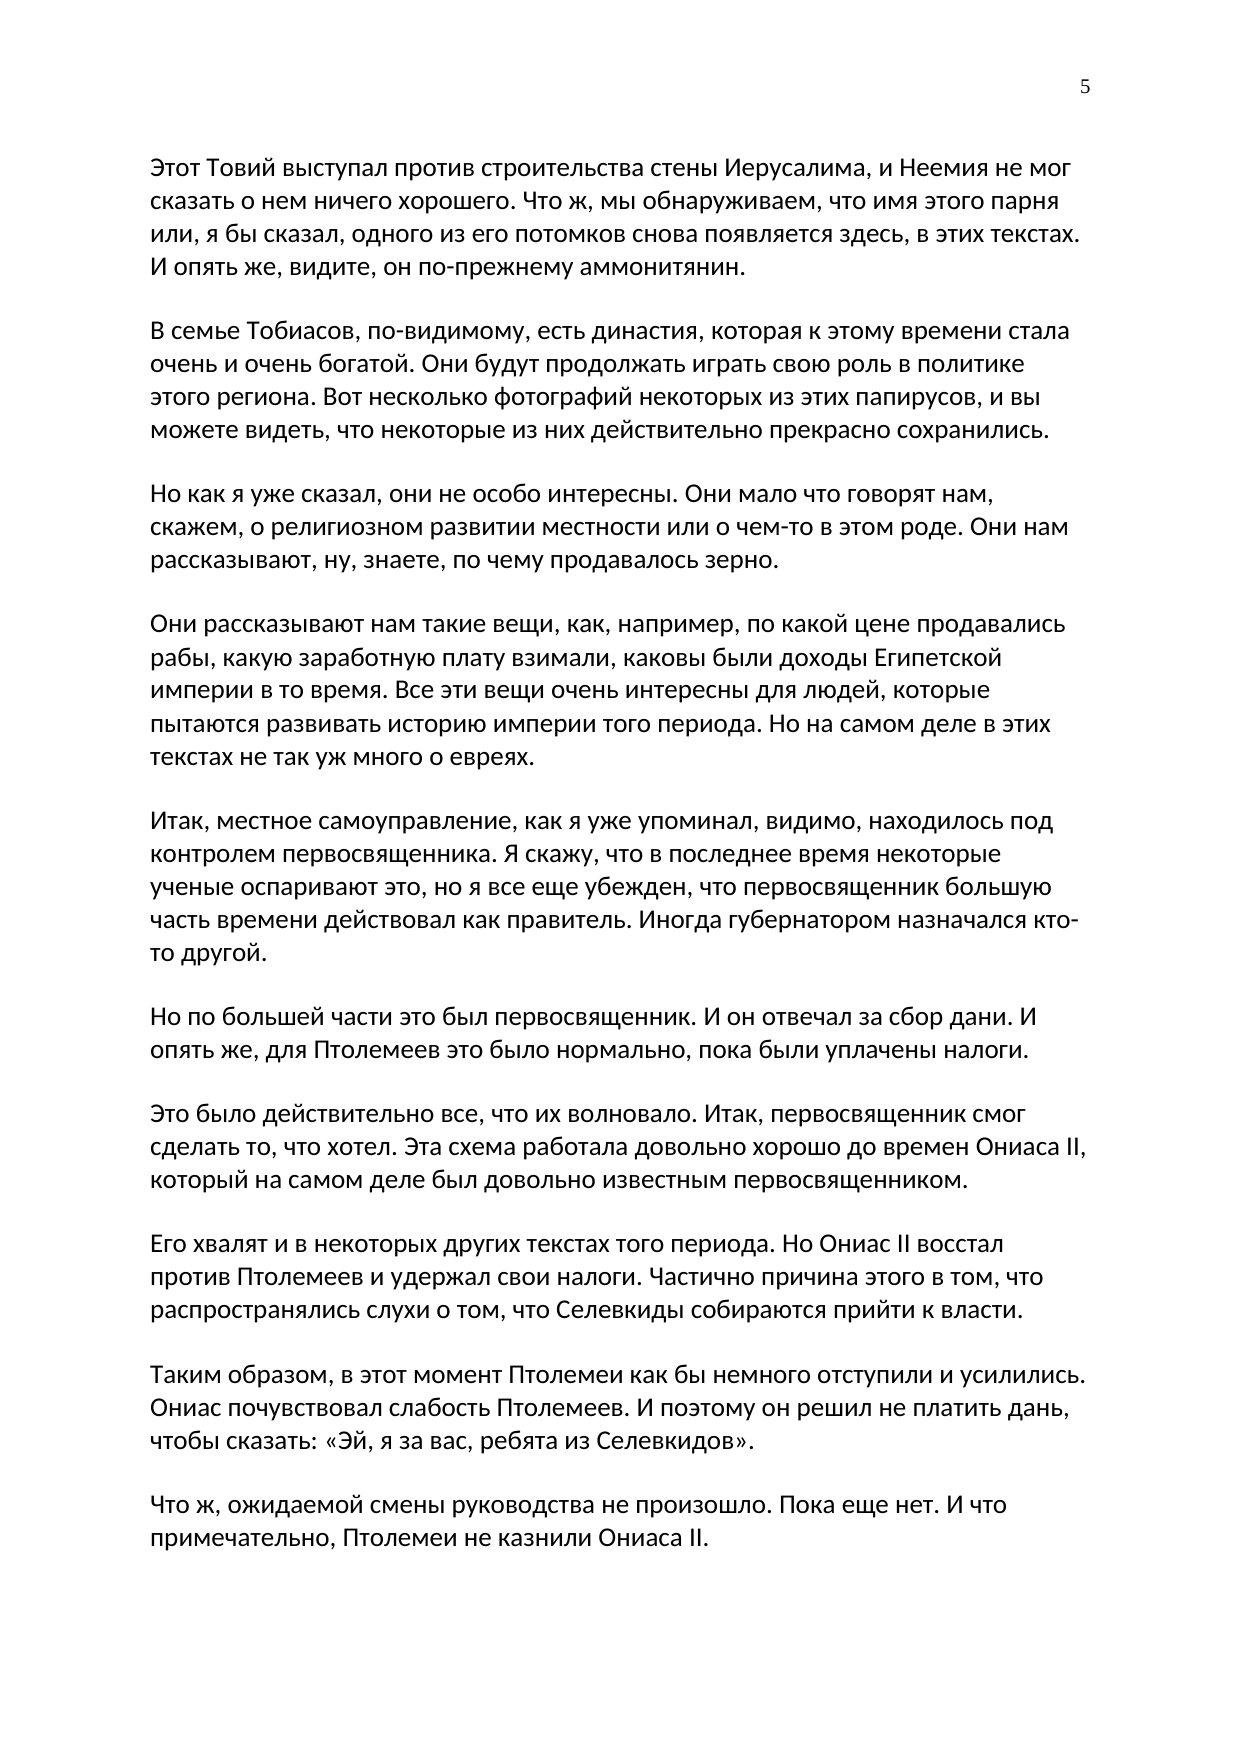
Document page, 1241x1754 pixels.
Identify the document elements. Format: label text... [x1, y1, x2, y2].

text Они рассказывают нам такие вещи, как, например, по какой цене продавались рабы, какую заработную плату взимали, каковы были доходы Египетской империи в то время. Все эти вещи очень интересны для людей, которые пытаются развивать историю империи того периода. Но на самом деле в этих текстах не так уж много о евреях. [150, 607, 1090, 772]
text Таким образом, в этот момент Птолемеи как бы немного отступили и усилились. Ониас почувствовал слабость Птолемеев. И поэтому он решил не платить дань, чтобы сказать: «Эй, я за вас, ребята из Селевкидов». [150, 1357, 1090, 1456]
text В семье Тобиасов, по-видимому, есть династия, которая к этому времени стала очень и очень богатой. Они будут продолжать играть свою роль в политике этого региона. Вот несколько фотографий некоторых из этих папирусов, и вы можете видеть, что некоторые из них действительно прекрасно сохранились. [150, 313, 1090, 445]
text Это было действительно все, что их волновало. Итак, первосвященник смог сделать то, что хотел. Эта схема работала довольно хорошо до времен Ониаса II, который на самом деле был довольно известным первосвященником. [150, 1096, 1090, 1195]
text Но по большей части это был первосвященник. И он отвечал за сбор дани. И опять же, для Птолемеев это было нормально, пока были уплачены налоги. [150, 999, 1090, 1065]
text Что ж, ожидаемой смены руководства не произошло. Пока еще нет. И что примечательно, Птолемеи не казнили Ониаса II. [150, 1487, 1090, 1553]
text Но как я уже сказал, они не особо интересны. Они мало что говорят нам, скажем, о религиозном развитии местности или о чем-то в этом роде. Они нам рассказывают, ну, знаете, по чему продавалось зерно. [150, 476, 1090, 576]
text Этот Товий выступал против строительства стены Иерусалима, и Неемия не мог сказать о нем ничего хорошего. Что ж, мы обнаруживаем, что имя этого парня или, я бы сказал, одного из его потомков снова появляется здесь, в этих текстах. И опять же, видите, он по-прежнему аммонитянин. [150, 150, 1090, 282]
text Его хвалят и в некоторых других текстах того периода. Но Ониас II восстал против Птолемеев и удержал свои налоги. Частично причина этого в том, что распространялись слухи о том, что Селевкиды собираются прийти к власти. [150, 1227, 1090, 1326]
text Итак, местное самоуправление, как я уже упоминал, видимо, находилось под контролем первосвященника. Я скажу, что в последнее время некоторые ученые оспаривают это, но я все еще убежден, что первосвященник большую часть времени действовал как правитель. Иногда губернатором назначался кто-то другой. [150, 803, 1090, 968]
